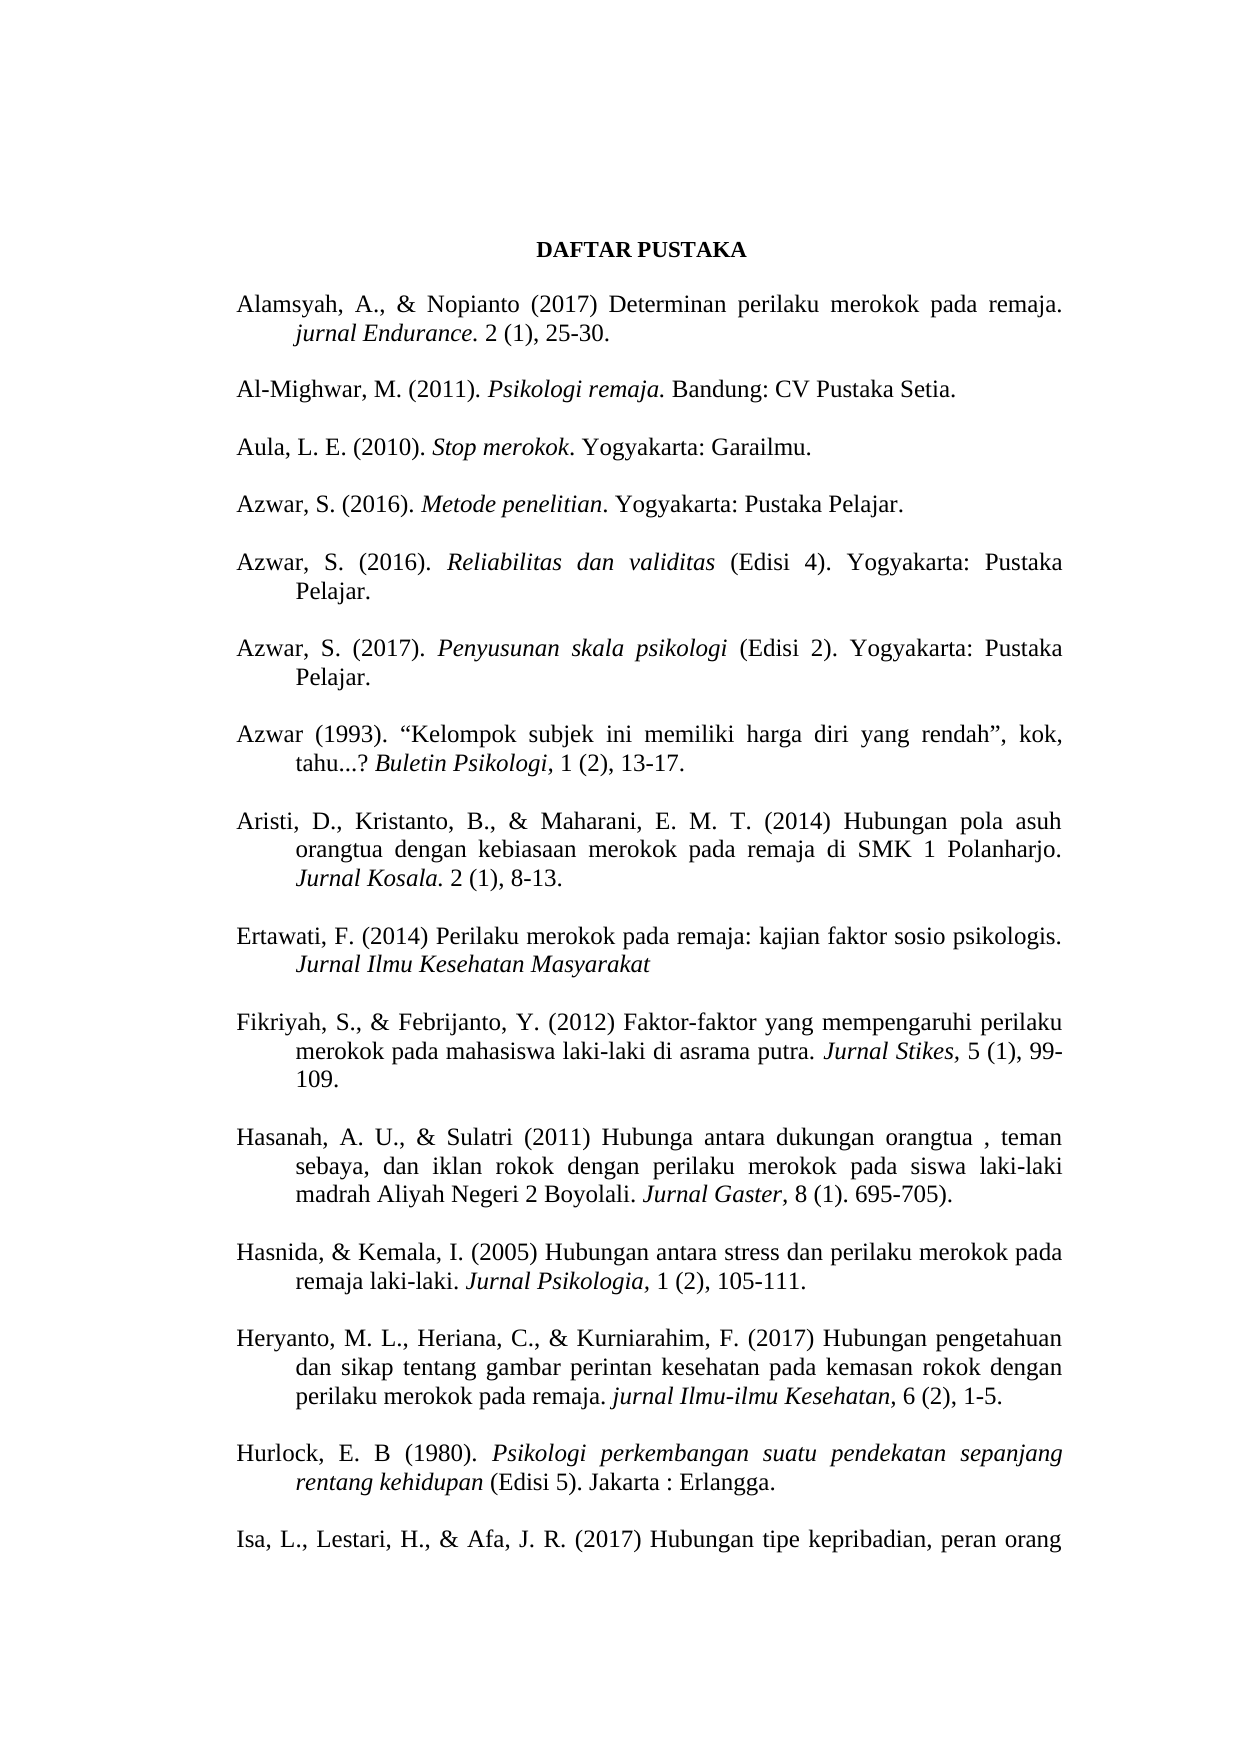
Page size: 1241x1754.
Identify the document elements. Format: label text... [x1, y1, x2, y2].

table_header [225, 375, 1074, 1553]
text Alamsyah, A., & Nopianto (2017) Determinan perilaku merokok pada remaja. jurnal Endurance. 2 (1), 25-30. [236, 289, 1063, 346]
text DAFTAR PUSTAKA [461, 236, 1063, 263]
